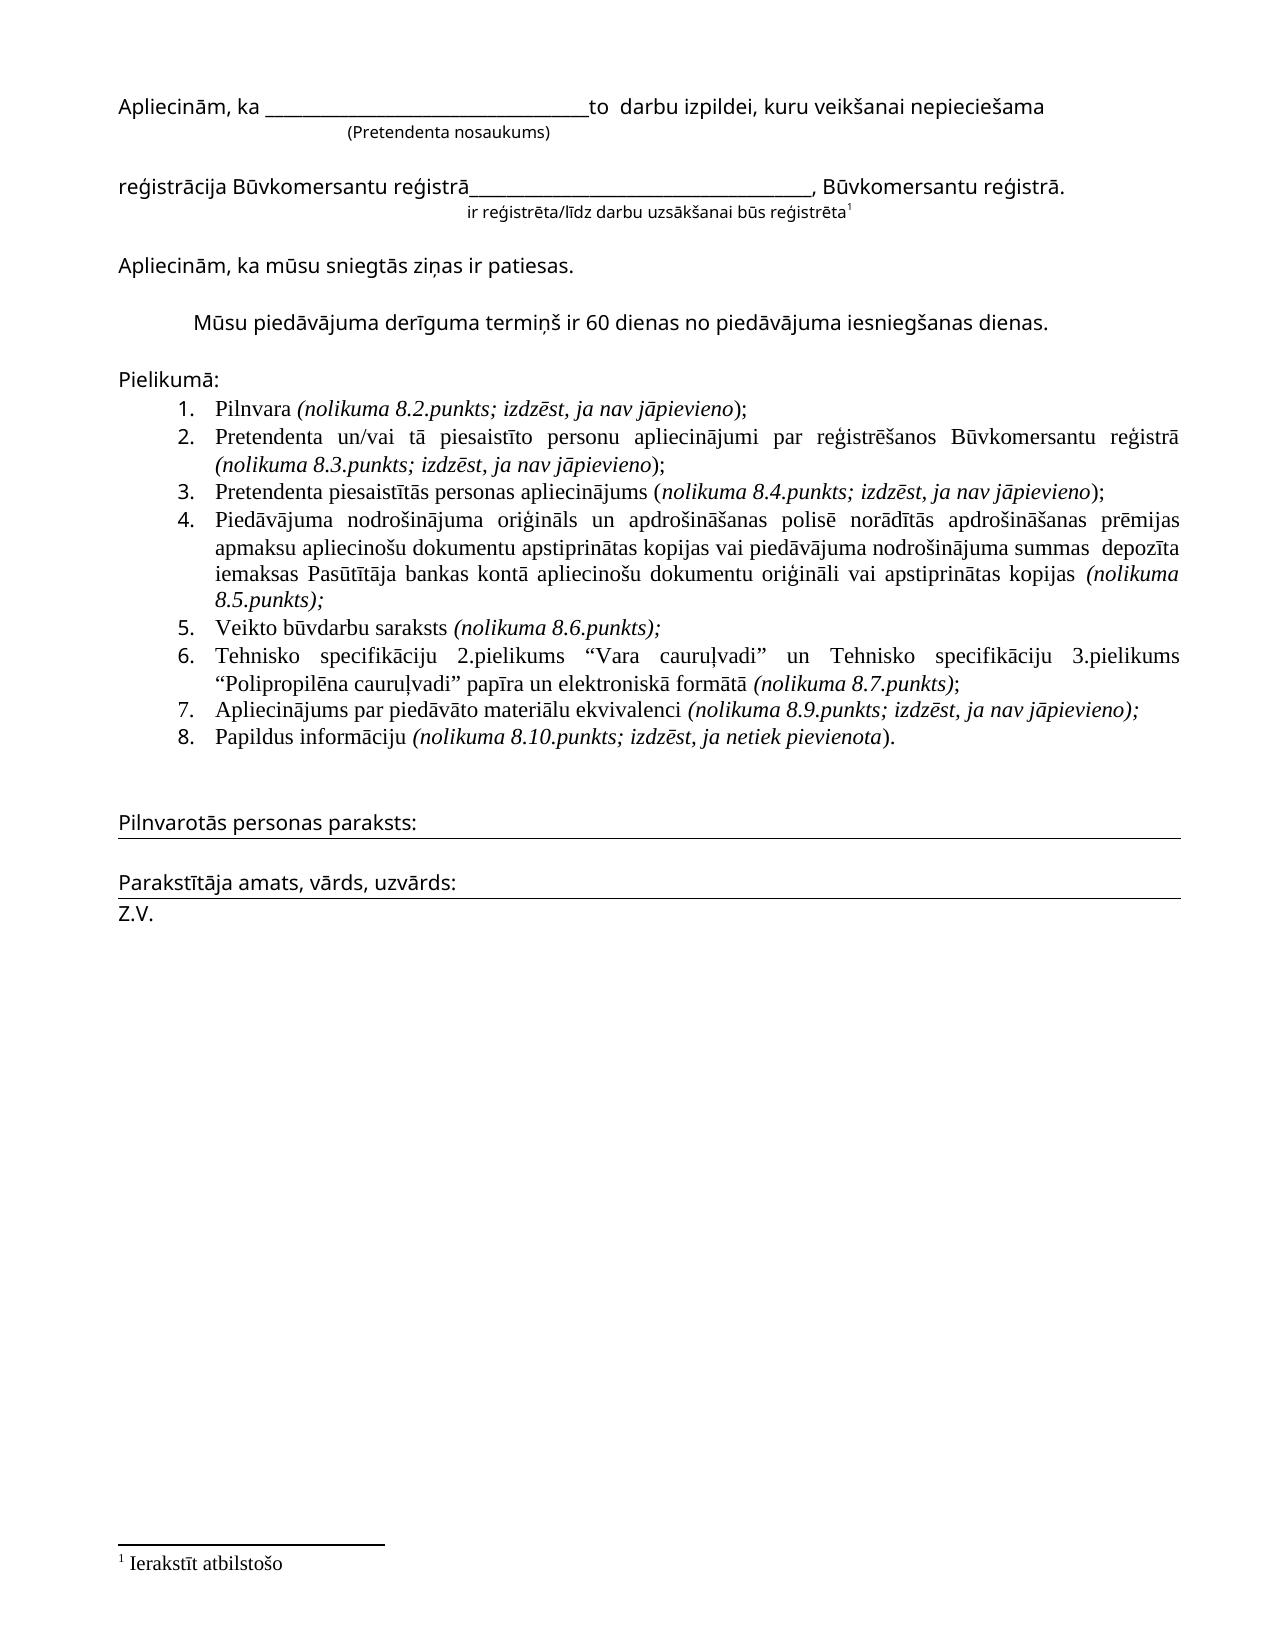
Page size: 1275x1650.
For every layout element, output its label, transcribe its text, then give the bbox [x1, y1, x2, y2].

list Pilnvara (nolikuma 8.2.punkts; izdzēst, ja nav jāpievieno); [177, 394, 1181, 422]
text Z.V. [118, 899, 1181, 928]
text Pilnvarotās personas paraksts: [118, 808, 1181, 838]
list Tehnisko specifikāciju 2.pielikums “Vara cauruļvadi” un Tehnisko specifikāciju 3.pielikums “Polipropilēna cauruļvadi” papīra un elektroniskā formātā (nolikuma 8.7.punkts); [177, 641, 1181, 696]
text Pielikumā: [118, 365, 1181, 394]
text reģistrācija Būvkomersantu reģistrā_____________________________________, Būvkomersantu reģistrā. [118, 172, 1181, 200]
list Piedāvājuma nodrošinājuma oriģināls un apdrošināšanas polisē norādītās apdrošināšanas prēmijas apmaksu apliecinošu dokumentu apstiprinātas kopijas vai piedāvājuma nodrošinājuma summas depozīta iemaksas Pasūtītāja bankas kontā apliecinošu dokumentu oriģināli vai apstiprinātas kopijas (nolikuma 8.5.punkts); [177, 505, 1181, 613]
text Parakstītāja amats, vārds, uzvārds: [118, 868, 1181, 898]
list Pretendenta un/vai tā piesaistīto personu apliecinājumi par reģistrēšanos Būvkomersantu reģistrā (nolikuma 8.3.punkts; izdzēst, ja nav jāpievieno); [177, 422, 1181, 477]
text Apliecinām, ka ___________________________________to darbu izpildei, kuru veikšanai nepieciešama [118, 92, 1181, 121]
text ir reģistrēta/līdz darbu uzsākšanai būs reģistrēta [118, 200, 1181, 223]
list Pretendenta piesaistītās personas apliecinājums (nolikuma 8.4.punkts; izdzēst, ja nav jāpievieno); [177, 477, 1181, 505]
list Veikto būvdarbu saraksts (nolikuma 8.6.punkts); [177, 613, 1181, 641]
list Apliecinājums par piedāvāto materiālu ekvivalenci (nolikuma 8.9.punkts; izdzēst, ja nav jāpievieno); [177, 696, 1181, 722]
list Papildus informāciju (nolikuma 8.10.punkts; izdzēst, ja netiek pievienota). [177, 722, 1181, 751]
text (Pretendenta nosaukums) [118, 121, 1181, 143]
text Mūsu piedāvājuma derīguma termiņš ir 60 dienas no piedāvājuma iesniegšanas dienas. [118, 308, 1181, 337]
text Apliecinām, ka mūsu sniegtās ziņas ir patiesas. [118, 252, 1181, 280]
